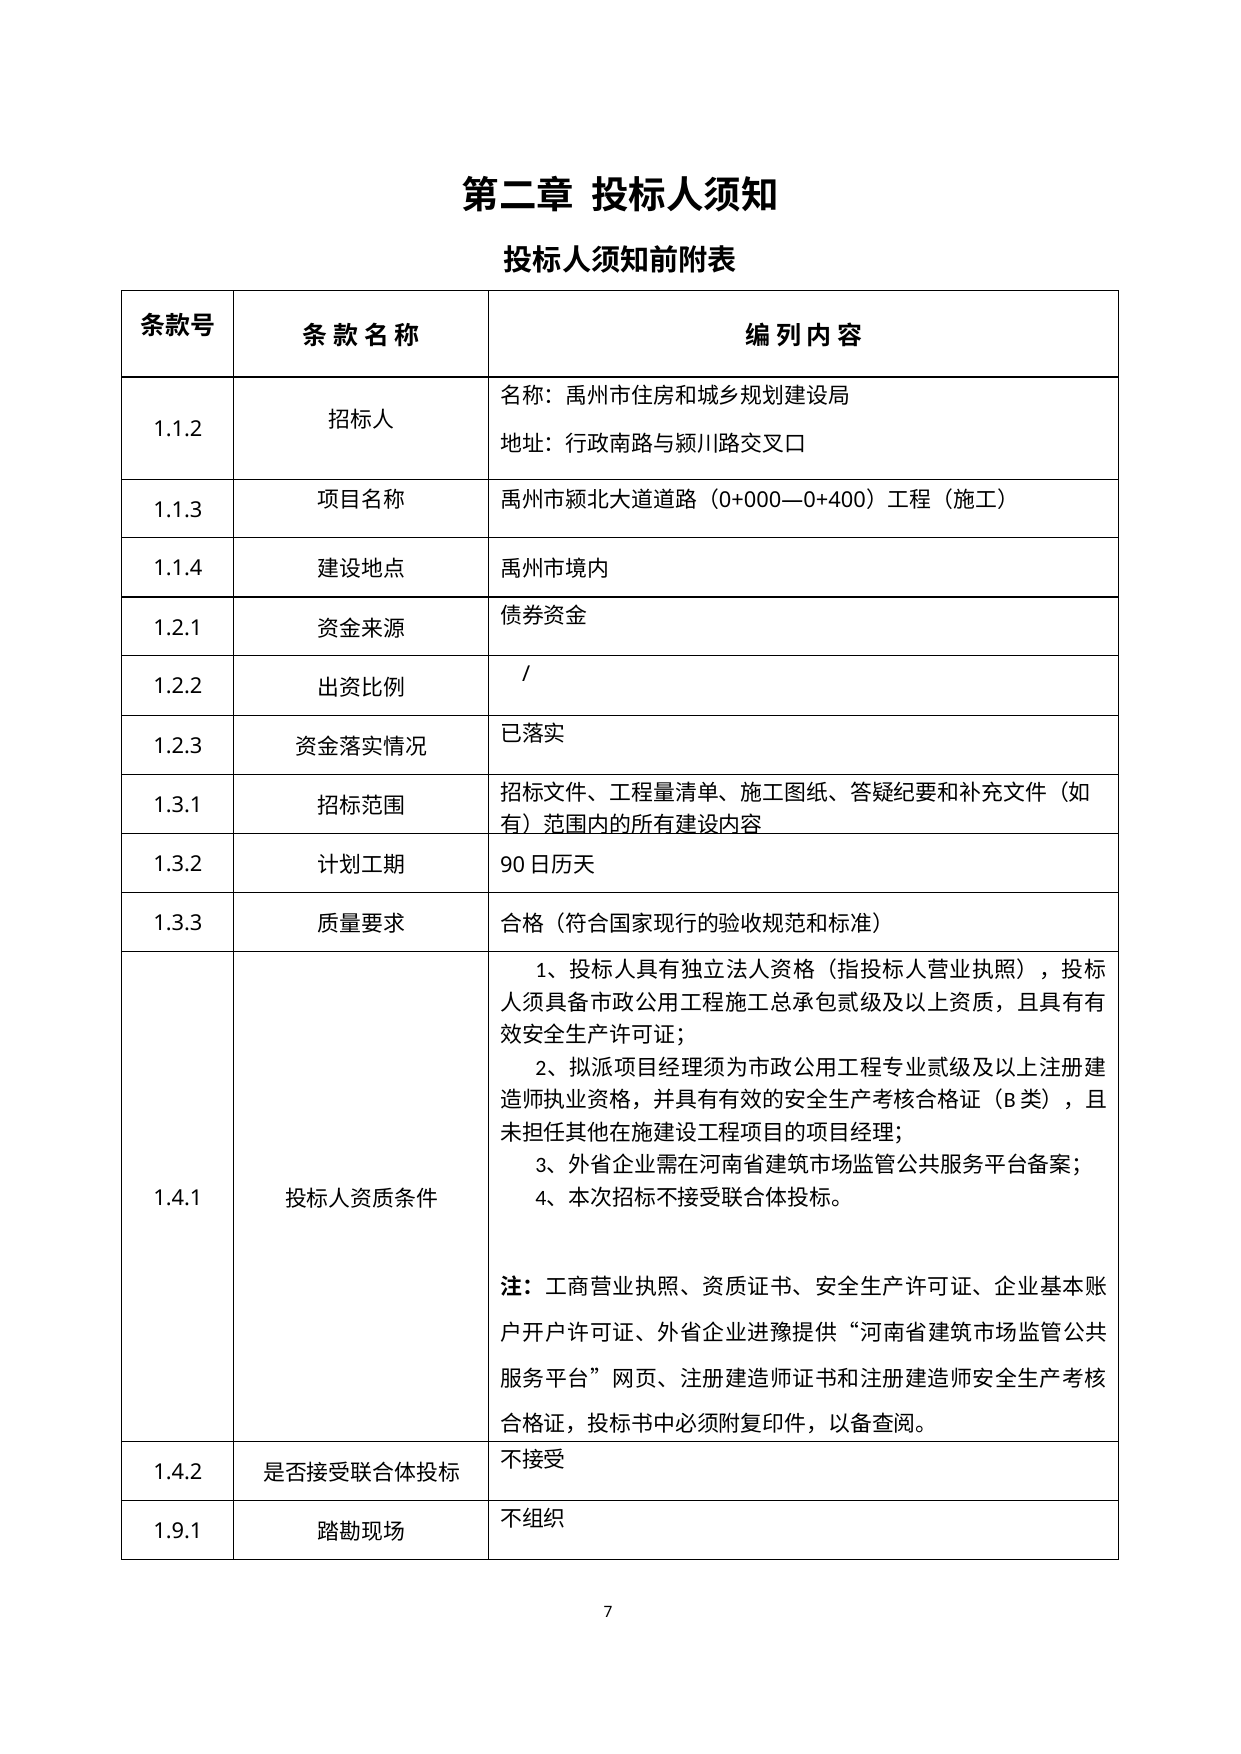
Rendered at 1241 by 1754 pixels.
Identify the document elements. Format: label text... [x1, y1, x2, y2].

table_cell 招标范围 [234, 775, 488, 833]
table_cell 禹州市境内 [489, 538, 1118, 596]
table_cell 名称：禹州市住房和城乡规划建设局 地址：行政南路与颍川路交叉口 [489, 378, 1118, 479]
table_header 条 款 名 称 [234, 291, 488, 376]
table_cell 债券资金 [489, 598, 1118, 655]
table_cell 1.2.2 [122, 656, 233, 714]
table_cell 建设地点 [234, 538, 488, 596]
table_cell 合格（符合国家现行的验收规范和标准） [489, 893, 1118, 951]
table_header 编 列 内 容 [489, 291, 1118, 376]
table_cell 出资比例 [234, 656, 488, 714]
table_cell 已落实 [489, 716, 1118, 773]
table_cell 是否接受联合体投标 [234, 1442, 488, 1500]
table_cell 1、投标人具有独立法人资格（指投标人营业执照），投标人须具备市政公用工程施工总承包贰级及以上资质，且具有有效安全生产许可证； 2、拟派项目经理须为市政公用工程专业贰级及以上注册建造师执业资格，并具有有效的安全生产考核合格证（B类），且未担任其他在施建设工程项目的项目经理； 3、外省企业需在河南省建筑市场监管公共服务平台备案； 4、本次招标不接受联合体投标。 注：工商营业执照、资质证书、安全生产许可证、企业基本账户开户许可证、外省企业进豫提供“河南省建筑市场监管公共服务平台”网页、注册建造师证书和注册建造师安全生产考核合格证，投标书中必须附复印件，以备查阅。 [489, 952, 1118, 1441]
table_cell 计划工期 [234, 834, 488, 892]
table_cell 1.2.1 [122, 598, 233, 655]
table_cell 不组织 [489, 1501, 1118, 1559]
table_cell 招标人 [234, 378, 488, 479]
table_cell 踏勘现场 [234, 1501, 488, 1559]
table_cell 1.3.1 [122, 775, 233, 833]
table_cell 1.1.4 [122, 538, 233, 596]
table_header 条款号 [122, 291, 233, 376]
table_cell 资金落实情况 [234, 716, 488, 773]
text 第二章 投标人须知 [187, 160, 1053, 225]
table_cell 项目名称 [234, 480, 488, 537]
table_cell 1.3.2 [122, 834, 233, 892]
table_cell 禹州市颍北大道道路（0+000—0+400）工程（施工） [489, 480, 1118, 537]
table_cell 1.4.1 [122, 952, 233, 1441]
table_cell 1.1.3 [122, 480, 233, 537]
table_cell 质量要求 [234, 893, 488, 951]
table_cell 投标人资质条件 [234, 952, 488, 1441]
table_cell 不接受 [489, 1442, 1118, 1500]
table_cell 1.4.2 [122, 1442, 233, 1500]
table_cell 招标文件、工程量清单、施工图纸、答疑纪要和补充文件（如有）范围内的所有建设内容 [489, 775, 1118, 833]
table_cell 1.9.1 [122, 1501, 233, 1559]
table_cell 资金来源 [234, 598, 488, 655]
table_cell 1.3.3 [122, 893, 233, 951]
table_cell 90日历天 [489, 834, 1118, 892]
table_cell 1.1.2 [122, 378, 233, 479]
text 投标人须知前附表 [187, 225, 1053, 290]
table_cell 1.2.3 [122, 716, 233, 773]
table_cell / [489, 656, 1118, 714]
